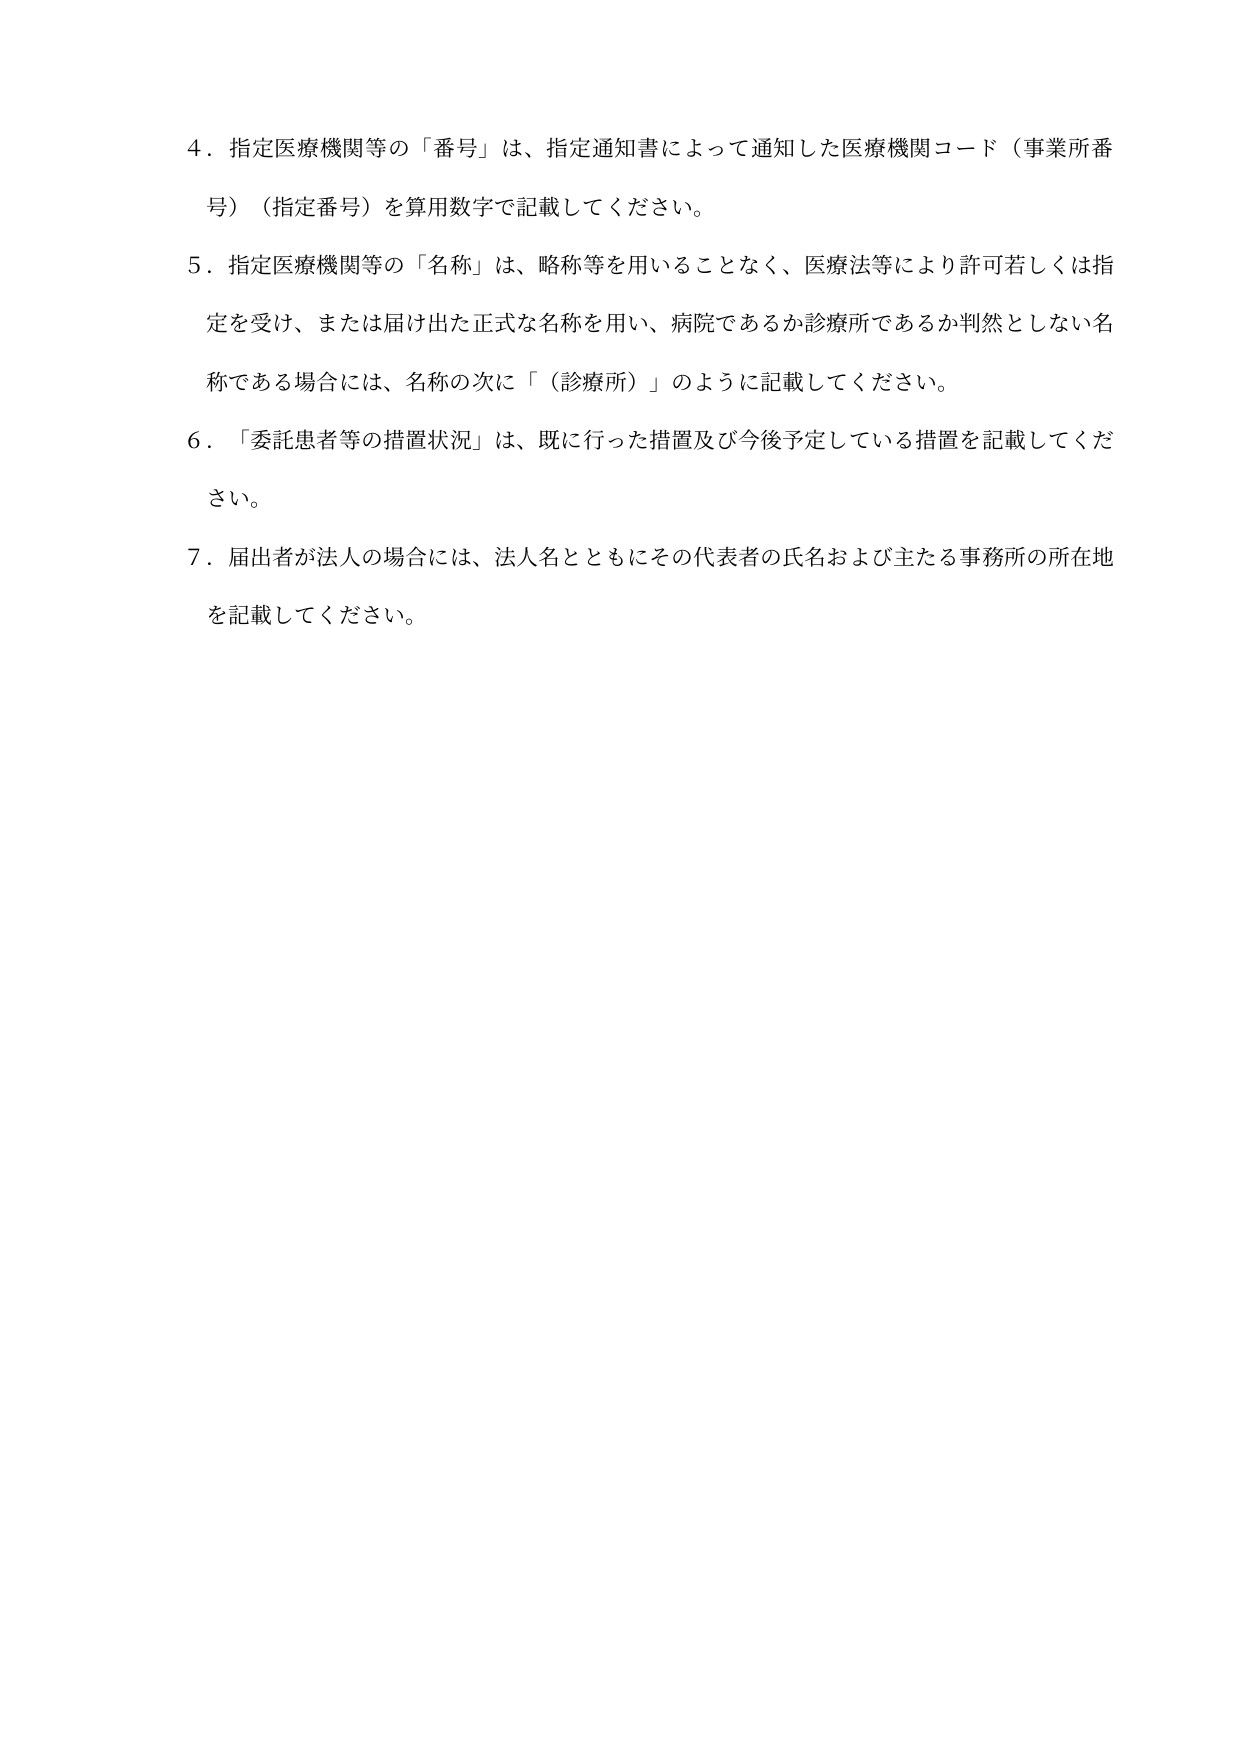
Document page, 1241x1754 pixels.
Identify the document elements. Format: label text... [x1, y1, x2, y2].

text ５．指定医療機関等の「名称」は、略称等を用いることなく、医療法等により許可若しくは指定を受け、または届け出た正式な名称を用い、病院であるか診療所であるか判然としない名称である場合には、名称の次に「（診療所）」のように記載してください。 [184, 235, 1116, 410]
text ６．「委託患者等の措置状況」は、既に行った措置及び今後予定している措置を記載してください。 [184, 410, 1116, 527]
text ４．指定医療機関等の「番号」は、指定通知書によって通知した医療機関コード（事業所番号）（指定番号）を算用数字で記載してください。 [184, 118, 1116, 235]
text ７．届出者が法人の場合には、法人名とともにその代表者の氏名および主たる事務所の所在地を記載してください。 [184, 527, 1116, 643]
